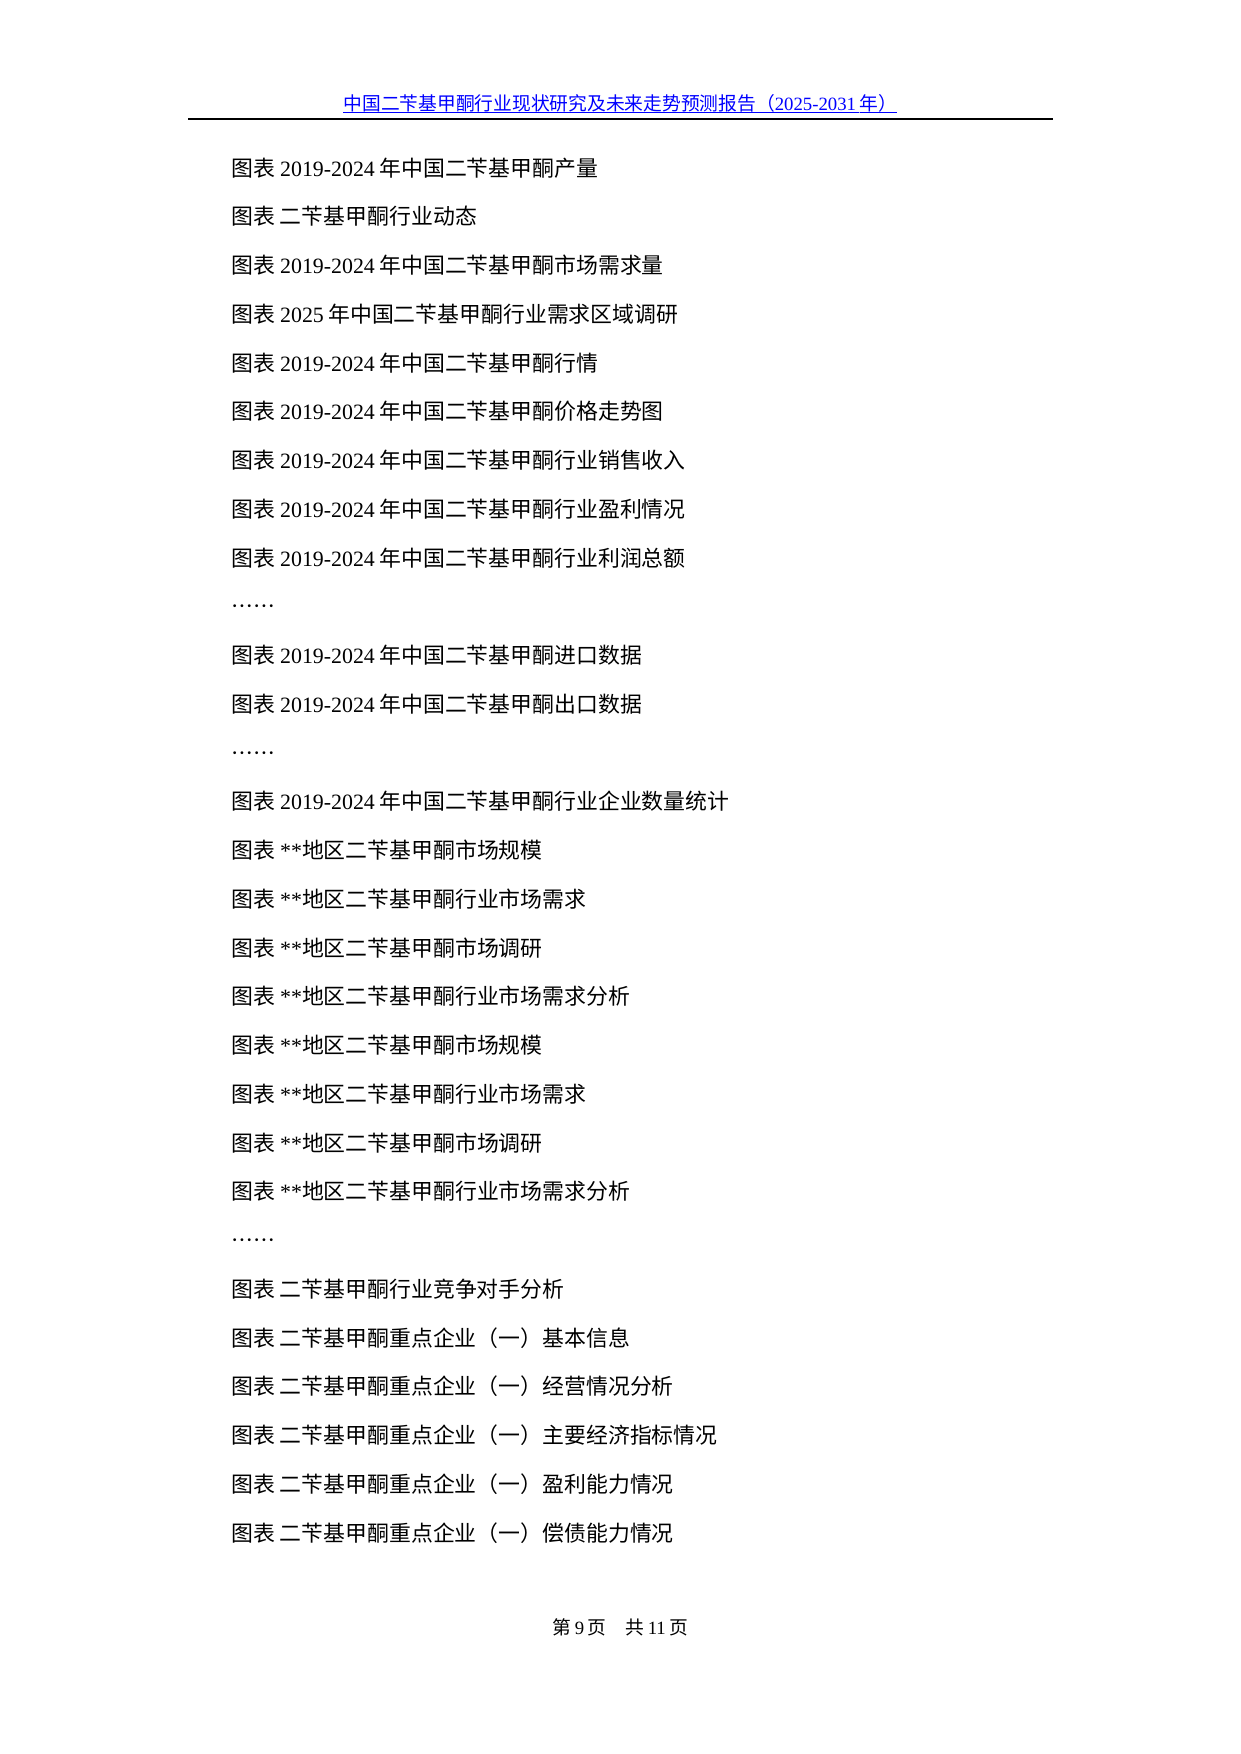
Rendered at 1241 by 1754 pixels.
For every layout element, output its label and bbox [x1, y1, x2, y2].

text [187, 150, 1053, 1548]
